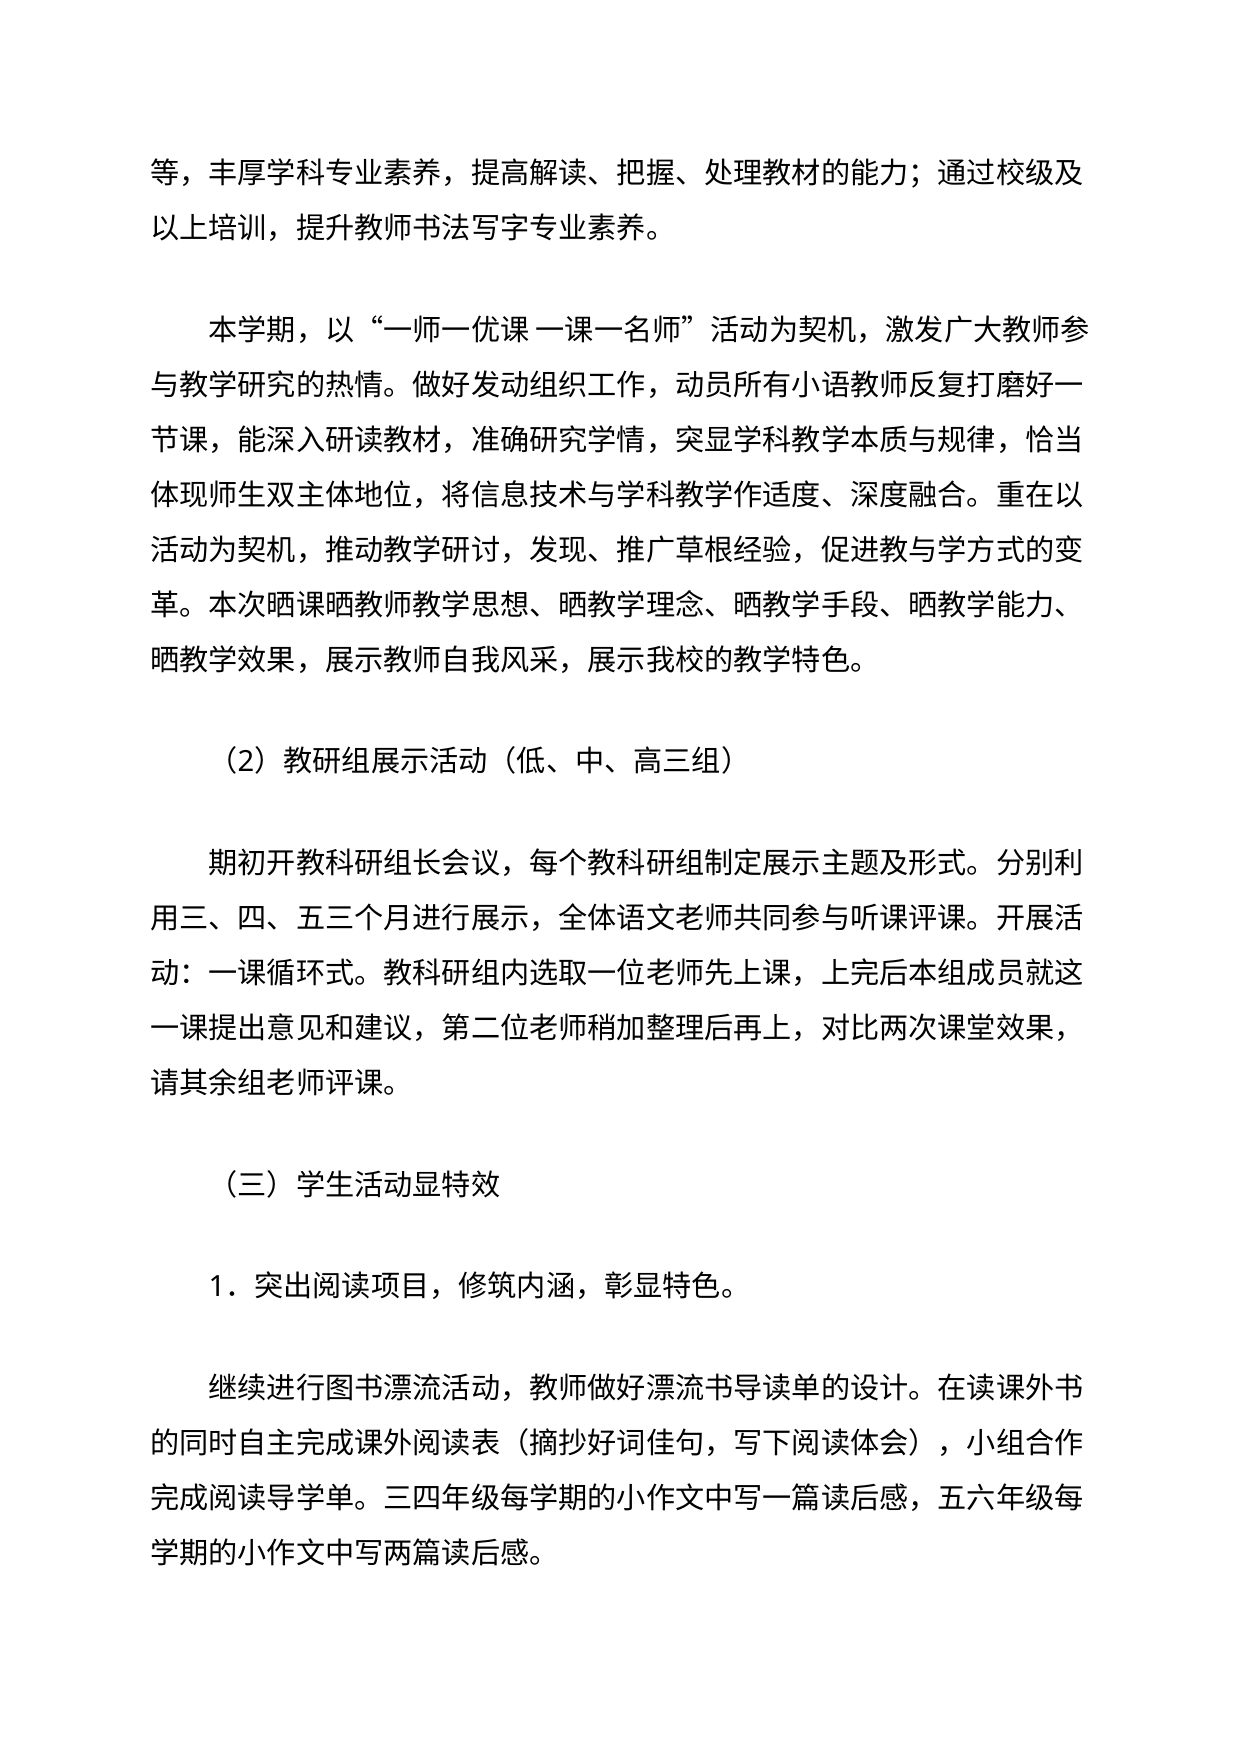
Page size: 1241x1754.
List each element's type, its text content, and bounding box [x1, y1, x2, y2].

text 继续进行图书漂流活动，教师做好漂流书导读单的设计。在读课外书的同时自主完成课外阅读表（摘抄好词佳句，写下阅读体会），小组合作完成阅读导学单。三四年级每学期的小作文中写一篇读后感，五六年级每学期的小作文中写两篇读后感。 [150, 1365, 1090, 1572]
text 期初开教科研组长会议，每个教科研组制定展示主题及形式。分别利用三、四、五三个月进行展示，全体语文老师共同参与听课评课。开展活动：一课循环式。教科研组内选取一位老师先上课，上完后本组成员就这一课提出意见和建议，第二位老师稍加整理后再上，对比两次课堂效果，请其余组老师评课。 [150, 840, 1090, 1102]
text （2）教研组展示活动（低、中、高三组） [150, 738, 1090, 780]
text 本学期，以“一师一优课 一课一名师”活动为契机，激发广大教师参与教学研究的热情。做好发动组织工作，动员所有小语教师反复打磨好一节课，能深入研读教材，准确研究学情，突显学科教学本质与规律，恰当体现师生双主体地位，将信息技术与学科教学作适度、深度融合。重在以活动为契机，推动教学研讨，发现、推广草根经验，促进教与学方式的变革。本次晒课晒教师教学思想、晒教学理念、晒教学手段、晒教学能力、晒教学效果，展示教师自我风采，展示我校的教学特色。 [150, 307, 1090, 678]
text 1．突出阅读项目，修筑内涵，彰显特色。 [150, 1263, 1090, 1305]
text （三）学生活动显特效 [150, 1161, 1090, 1203]
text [150, 150, 1090, 247]
